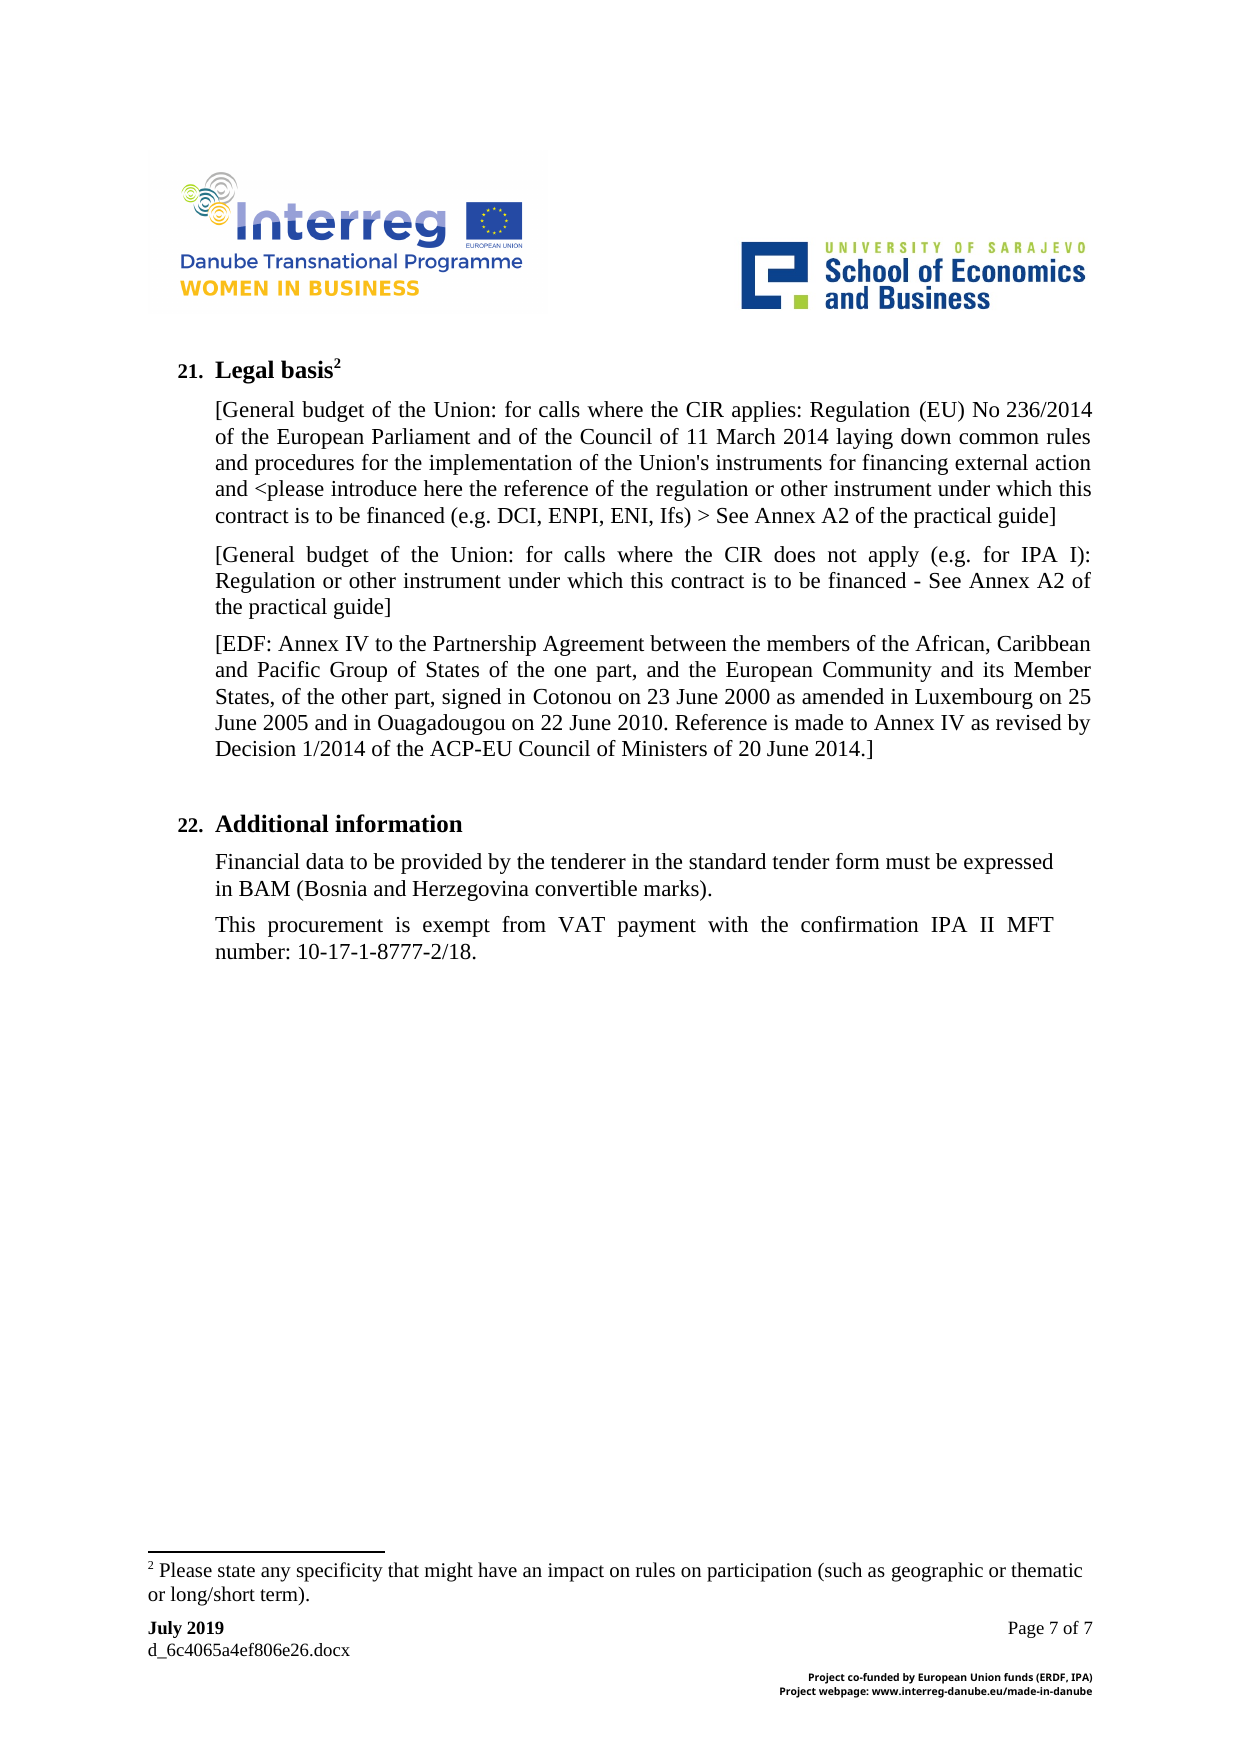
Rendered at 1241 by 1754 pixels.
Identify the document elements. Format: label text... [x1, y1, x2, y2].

text Financial data to be provided by the tenderer in the standard tender form must be expressed in BAM (Bosnia and Herzegovina convertible marks). [215, 848, 1055, 901]
picture [733, 237, 1089, 314]
text This procurement is exempt from VAT payment with the confirmation IPA II MFT number: 10-17-1-8777-2/18. [215, 911, 1055, 964]
text [General budget of the Union: for calls where the CIR applies: Regulation (EU) No 236/2014 of the European Parliament and of the Council of 11 March 2014 laying down common rules and procedures for the implementation of the Union's instruments for financing external action and <please introduce here the reference of the regulation or other instrument under which this contract is to be financed (e.g. DCI, ENPI, ENI, Ifs) > See Annex A2 of the practical guide] [215, 396, 1092, 528]
picture [147, 150, 548, 314]
list Legal basis [177, 355, 1092, 384]
text [General budget of the Union: for calls where the CIR does not apply (e.g. for IPA I): Regulation or other instrument under which this contract is to be financed - See Annex A2 of the practical guide] [215, 541, 1092, 620]
text [EDF: Annex IV to the Partnership Agreement between the members of the African, Caribbean and Pacific Group of States of the one part, and the European Community and its Member States, of the other part, signed in Cotonou on 23 June 2000 as amended in Luxembourg on 25 June 2005 and in Ouagadougou on 22 June 2010. Reference is made to Annex IV as revised by Decision 1/2014 of the ACP-EU Council of Ministers of 20 June 2014.] [215, 630, 1092, 762]
list Additional information [177, 809, 1092, 838]
